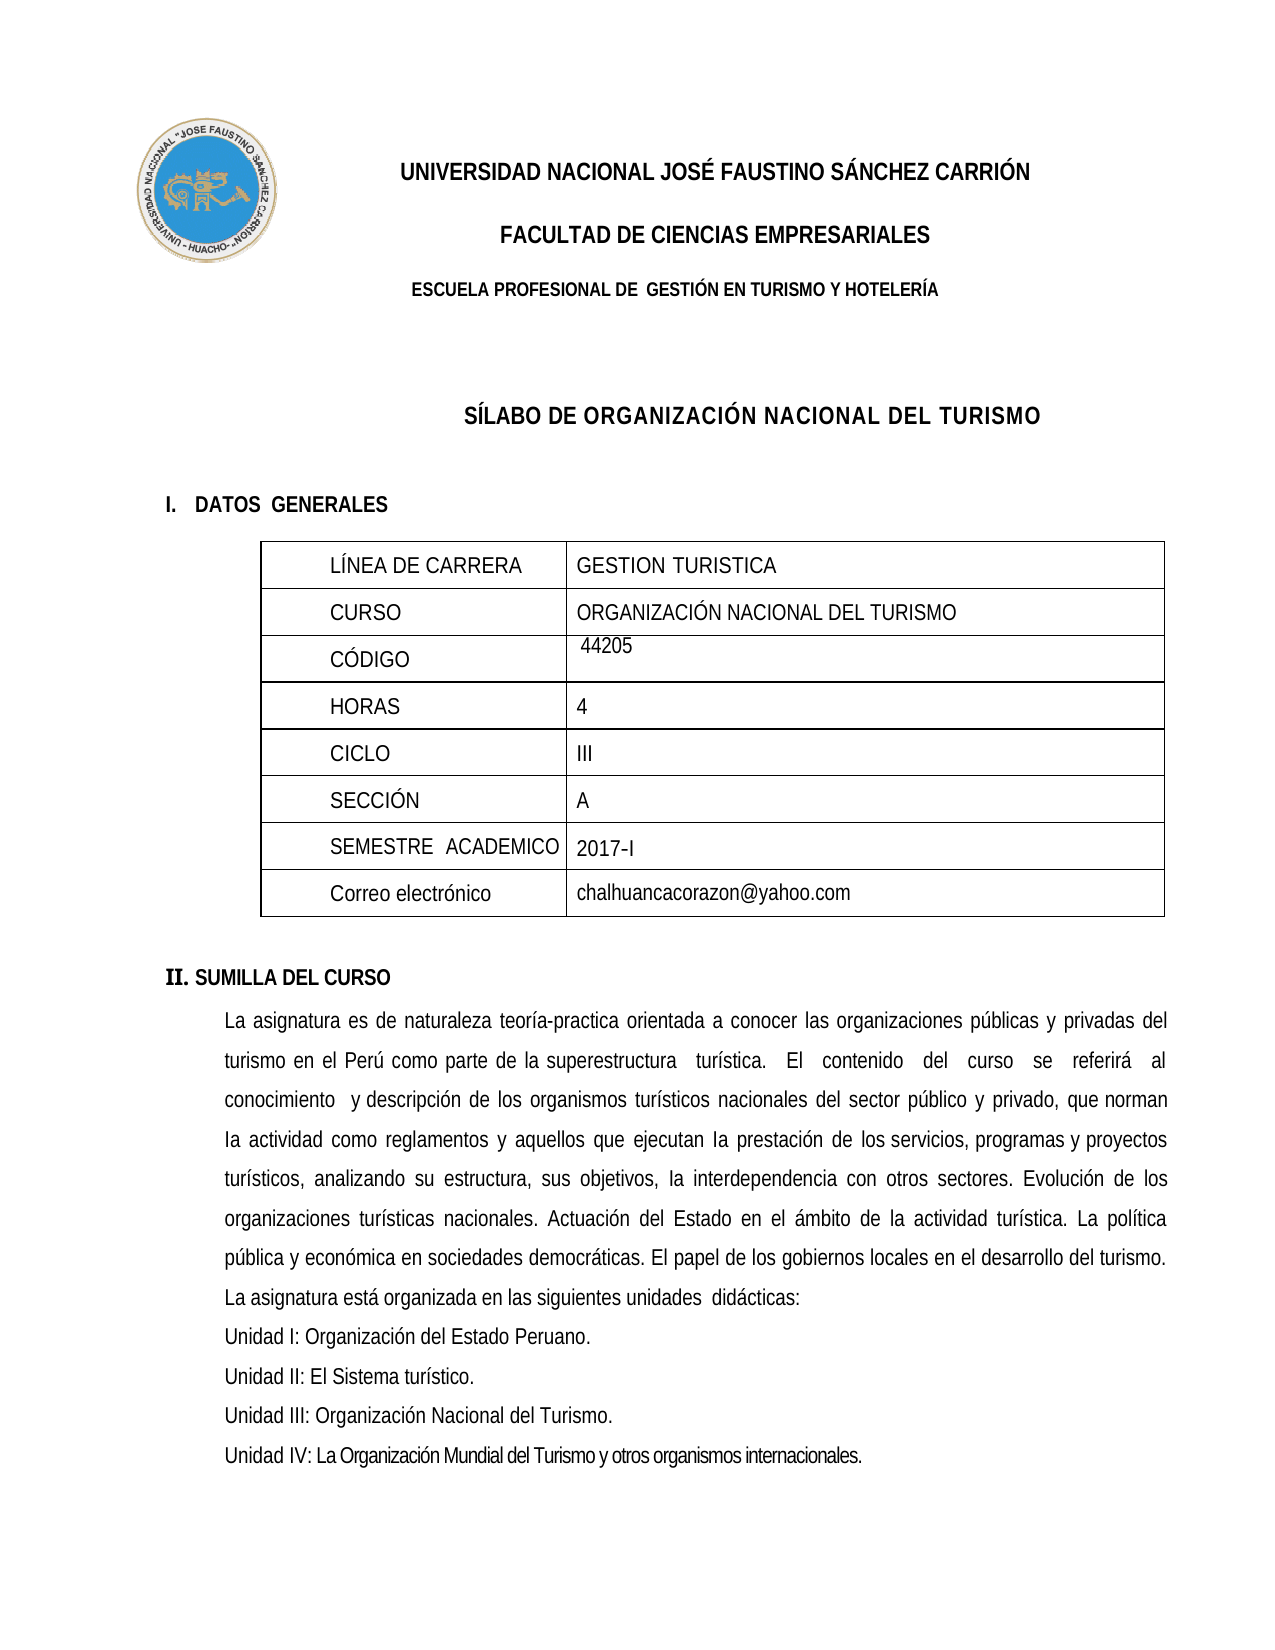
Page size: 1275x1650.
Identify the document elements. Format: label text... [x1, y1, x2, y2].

table_cell ORGANIZACIÓN NACIONAL DEL TURISMO [567, 589, 1164, 635]
table_cell 2017‐I [567, 823, 1164, 869]
text I. DATOS GENERALES [165, 491, 1169, 517]
table_cell A [567, 776, 1164, 822]
table_cell III [567, 730, 1164, 775]
picture [133, 115, 279, 264]
table_cell Correo electrónico [262, 870, 566, 916]
table_cell chalhuancacorazon@yahoo.com [567, 870, 1164, 916]
subtitle SÍLABO DE ORGANIZACIÓN NACIONAL DEL TURISMO [336, 401, 1169, 430]
text Unidad III: Organización Nacional del Turismo. [224, 1402, 1168, 1428]
table_cell 44205 [567, 636, 1164, 681]
subtitle UNIVERSIDAD NACIONAL JOSÉ FAUSTINO SÁNCHEZ CARRIÓN [262, 157, 1168, 185]
text ESCUELA PROFESIONAL DE GESTIÓN EN TURISMO Y HOTELERÍA [182, 277, 1168, 300]
table_cell SECCIÓN [262, 776, 566, 822]
subtitle SUMILLA DEL CURSO [165, 961, 1169, 992]
table_header LÍNEA DE CARRERA [262, 542, 566, 588]
table_cell SEMESTRE ACADEMICO [262, 823, 566, 869]
table_header GESTION TURISTICA [567, 542, 1164, 588]
table_cell CURSO [262, 589, 566, 635]
subtitle FACULTAD DE CIENCIAS EMPRESARIALES [262, 220, 1168, 249]
table_cell CICLO [262, 730, 566, 775]
table_cell HORAS [262, 683, 566, 728]
table_cell 4 [567, 683, 1164, 728]
table_cell CÓDIGO [262, 636, 566, 681]
text Unidad IV: La Organización Mundial del Turismo y otros organismos internacionales. [224, 1442, 1168, 1468]
text La asignatura es de naturaleza teoría-practica orientada a conocer las organizaciones públicas y privadas del turismo en el Perú como parte de la superestructura turística. El contenido del curso se referirá al conocimiento y descripción de los organismos turísticos nacionales del sector público y privado, que norman Ia actividad como reglamentos y aquellos que ejecutan Ia prestación de los servicios, programas y proyectos turísticos, analizando su estructura, sus objetivos, Ia interdependencia con otros sectores. Evolución de los organizaciones turísticas nacionales. Actuación del Estado en el ámbito de la actividad turística. La política pública y económica en sociedades democráticas. El papel de los gobiernos locales en el desarrollo del turismo. La asignatura está organizada en las siguientes unidades didácticas: [224, 1007, 1168, 1310]
text Unidad II: El Sistema turístico. [224, 1363, 1168, 1389]
text Unidad I: Organización del Estado Peruano. [224, 1323, 1168, 1349]
